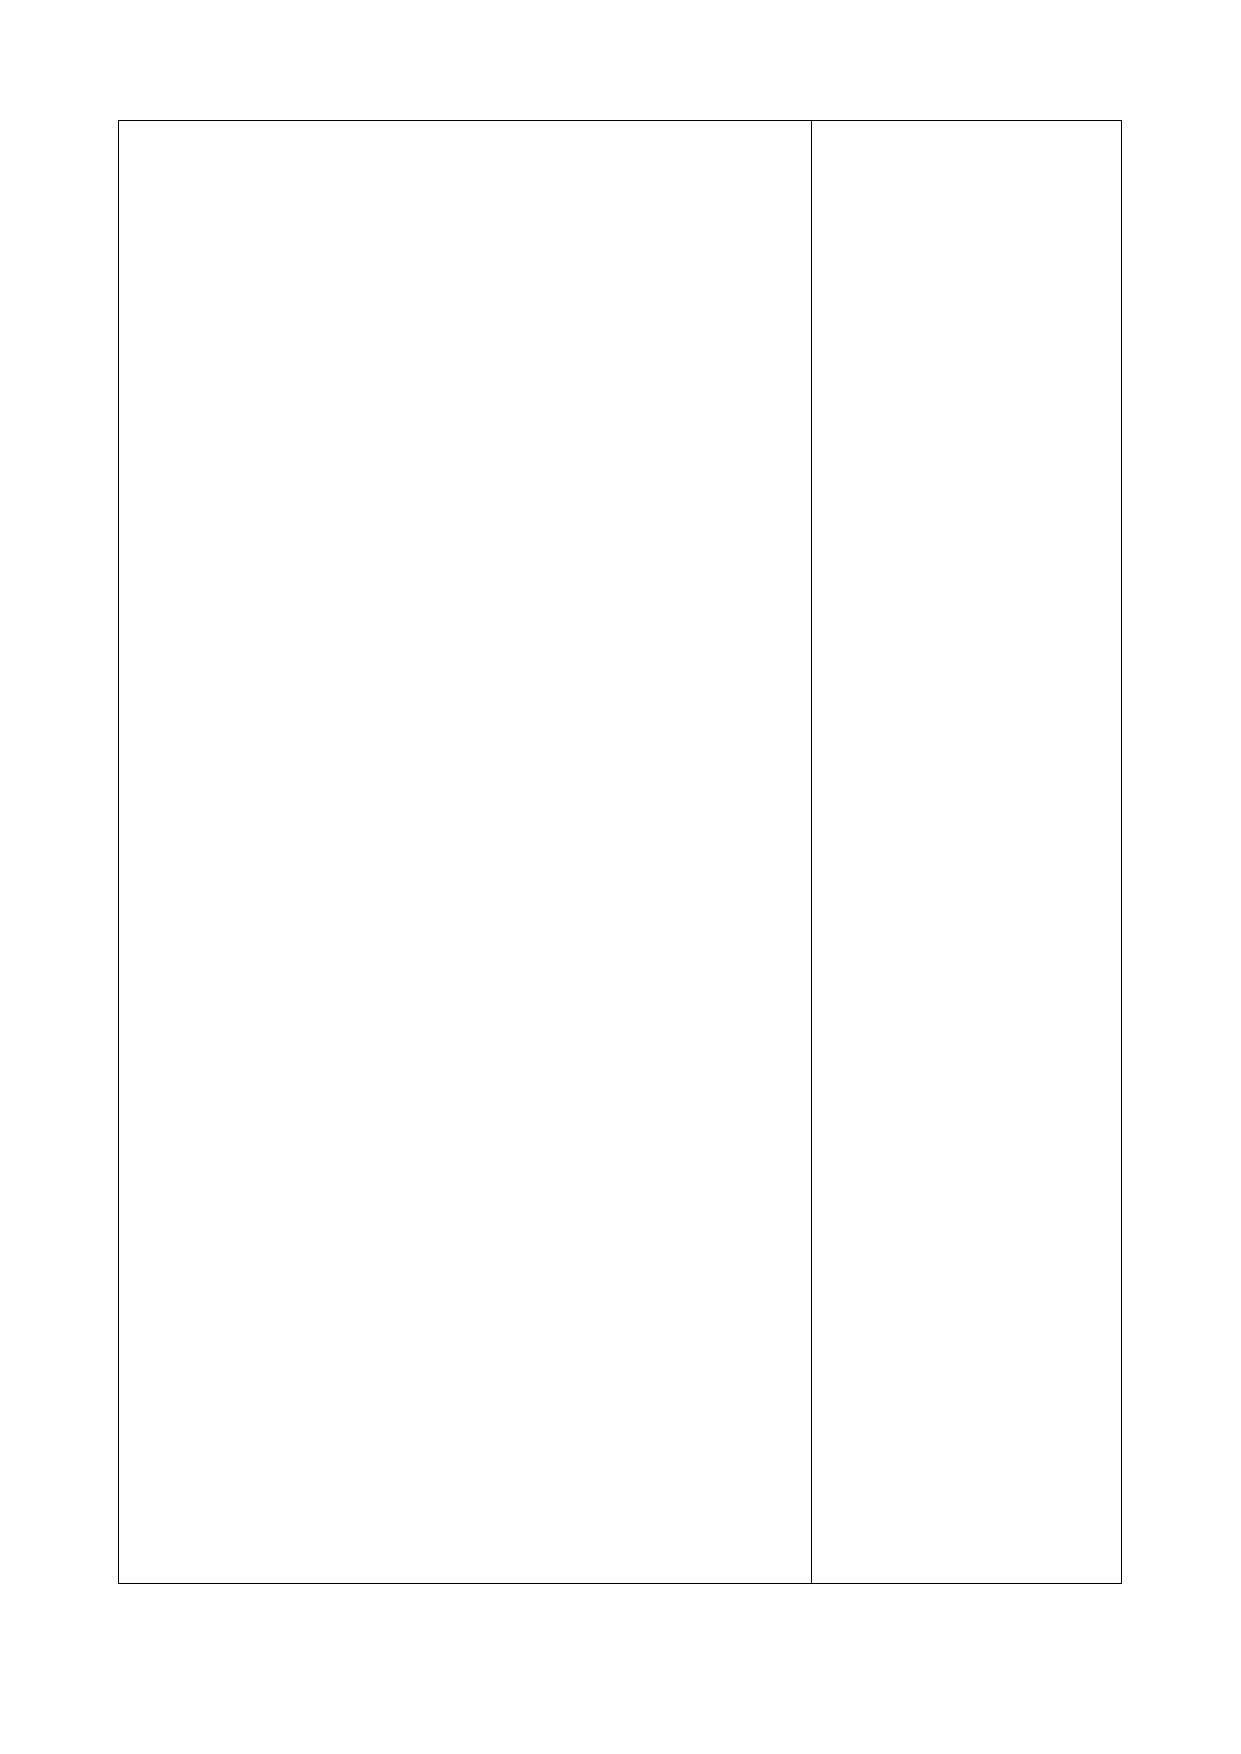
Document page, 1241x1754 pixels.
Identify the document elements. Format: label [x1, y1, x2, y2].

table_cell [119, 121, 811, 1583]
table_cell [812, 121, 1121, 1583]
